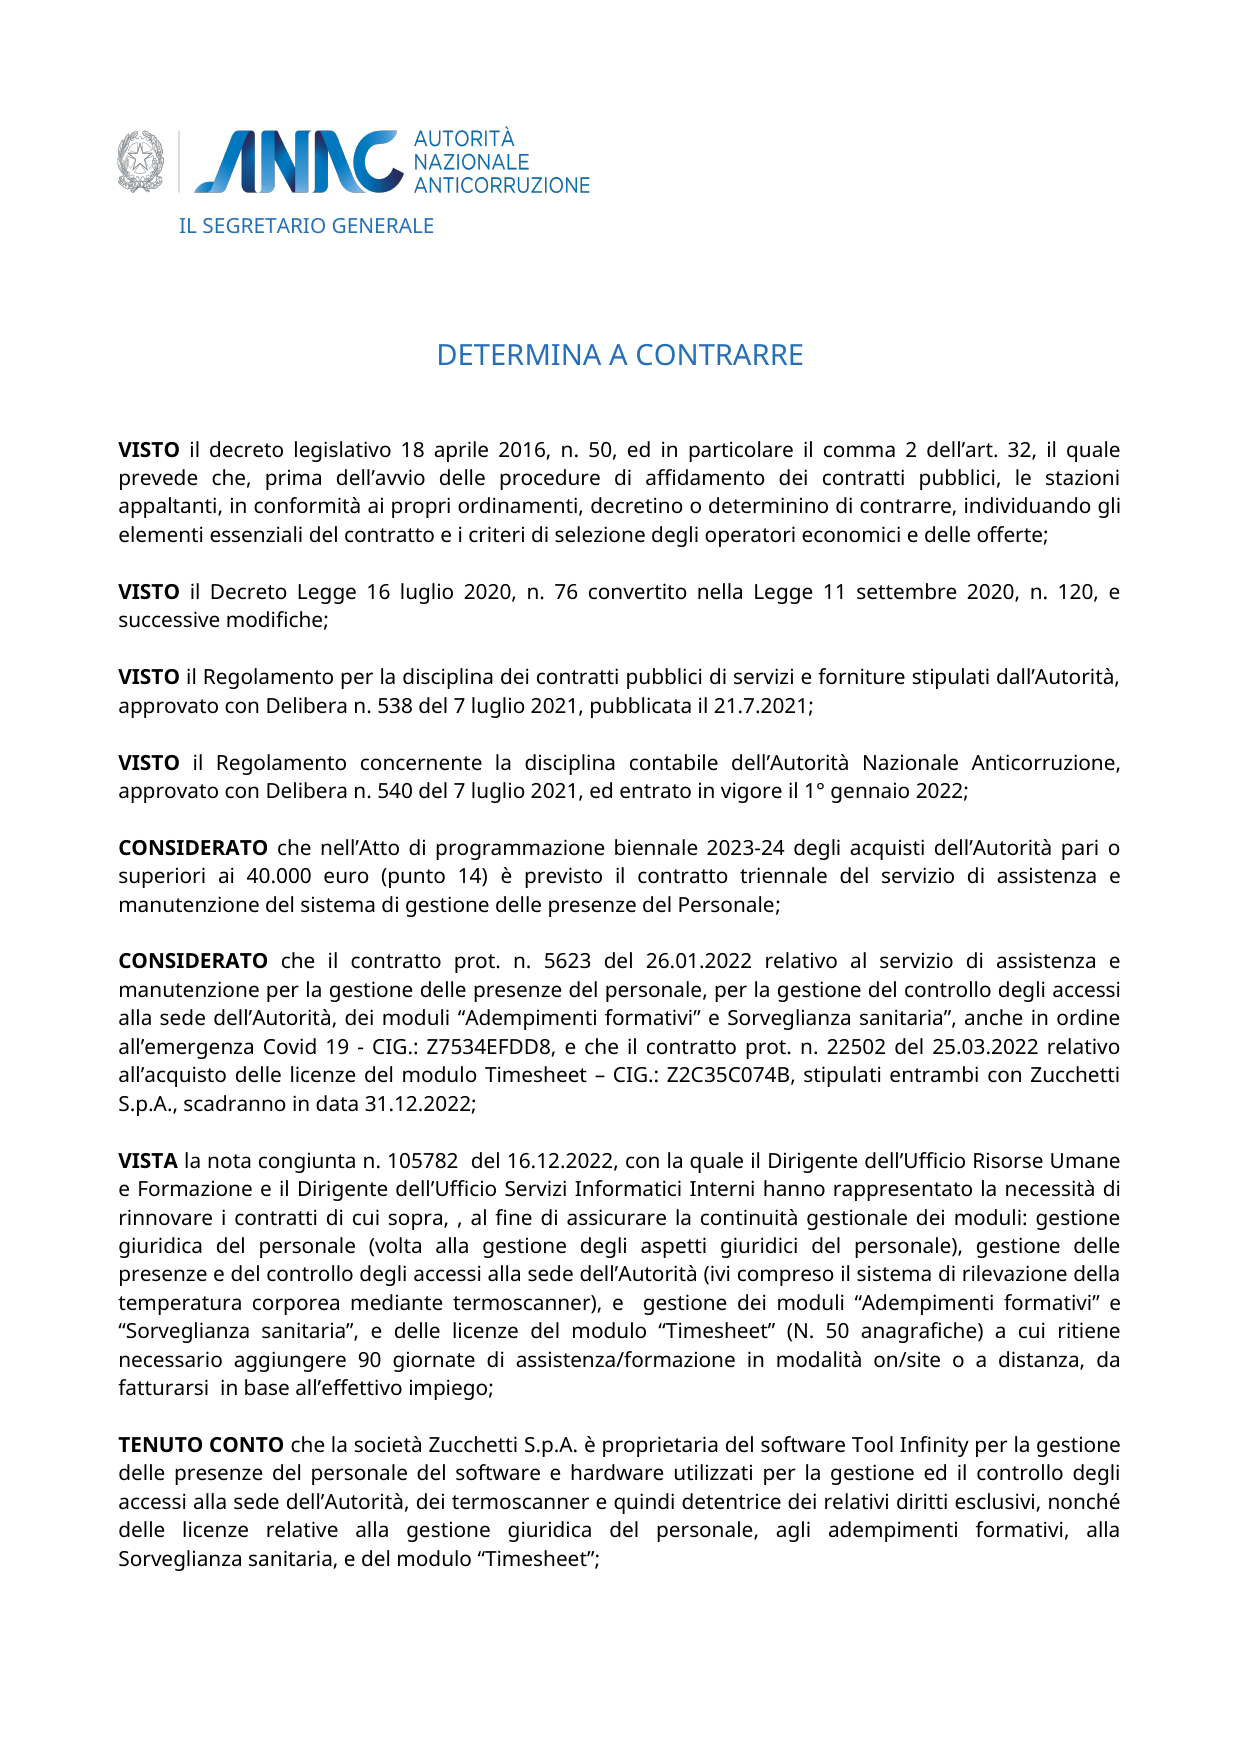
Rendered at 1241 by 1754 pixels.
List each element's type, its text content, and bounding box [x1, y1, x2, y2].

text CONSIDERATO che nell’Atto di programmazione biennale 2023-24 degli acquisti dell’Autorità pari o superiori ai 40.000 euro (punto 14) è previsto il contratto triennale del servizio di assistenza e manutenzione del sistema di gestione delle presenze del Personale; [118, 833, 1122, 918]
text VISTO il Regolamento per la disciplina dei contratti pubblici di servizi e forniture stipulati dall’Autorità, approvato con Delibera n. 538 del 7 luglio 2021, pubblicata il 21.7.2021; [118, 662, 1122, 719]
text TENUTO CONTO che la società Zucchetti S.p.A. è proprietaria del software Tool Infinity per la gestione delle presenze del personale del software e hardware utilizzati per la gestione ed il controllo degli accessi alla sede dell’Autorità, dei termoscanner e quindi detentrice dei relativi diritti esclusivi, nonché delle licenze relative alla gestione giuridica del personale, agli adempimenti formativi, alla Sorveglianza sanitaria, e del modulo “Timesheet”; [118, 1430, 1122, 1572]
text VISTO il Decreto Legge 16 luglio 2020, n. 76 convertito nella Legge 11 settembre 2020, n. 120, e successive modifiche; [118, 577, 1122, 634]
text VISTA la nota congiunta n. 105782 del 16.12.2022, con la quale il Dirigente dell’Ufficio Risorse Umane e Formazione e il Dirigente dell’Ufficio Servizi Informatici Interni hanno rappresentato la necessità di rinnovare i contratti di cui sopra, , al fine di assicurare la continuità gestionale dei moduli: gestione giuridica del personale (volta alla gestione degli aspetti giuridici del personale), gestione delle presenze e del controllo degli accessi alla sede dell’Autorità (ivi compreso il sistema di rilevazione della temperatura corporea mediante termoscanner), e gestione dei moduli “Adempimenti formativi” e “Sorveglianza sanitaria”, e delle licenze del modulo “Timesheet” (N. 50 anagrafiche) a cui ritiene necessario aggiungere 90 giornate di assistenza/formazione in modalità on/site o a distanza, da fatturarsi in base all’effettivo impiego; [118, 1146, 1122, 1402]
text VISTO il decreto legislativo 18 aprile 2016, n. 50, ed in particolare il comma 2 dell’art. 32, il quale prevede che, prima dell’avvio delle procedure di affidamento dei contratti pubblici, le stazioni appaltanti, in conformità ai propri ordinamenti, decretino o determinino di contrarre, individuando gli elementi essenziali del contratto e i criteri di selezione degli operatori economici e delle offerte; [118, 435, 1122, 548]
text VISTO il Regolamento concernente la disciplina contabile dell’Autorità Nazionale Anticorruzione, approvato con Delibera n. 540 del 7 luglio 2021, ed entrato in vigore il 1° gennaio 2022; [118, 748, 1122, 804]
text IL SEGRETARIO GENERALE [118, 211, 1107, 239]
text DETERMINA A CONTRARRE [133, 334, 1107, 374]
text CONSIDERATO che il contratto prot. n. 5623 del 26.01.2022 relativo al servizio di assistenza e manutenzione per la gestione delle presenze del personale, per la gestione del controllo degli accessi alla sede dell’Autorità, dei moduli “Adempimenti formativi” e Sorveglianza sanitaria”, anche in ordine all’emergenza Covid 19 - CIG.: Z7534EFDD8, e che il contratto prot. n. 22502 del 25.03.2022 relativo all’acquisto delle licenze del modulo Timesheet – CIG.: Z2C35C074B, stipulati entrambi con Zucchetti S.p.A., scadranno in data 31.12.2022; [118, 947, 1122, 1117]
picture [117, 126, 590, 193]
